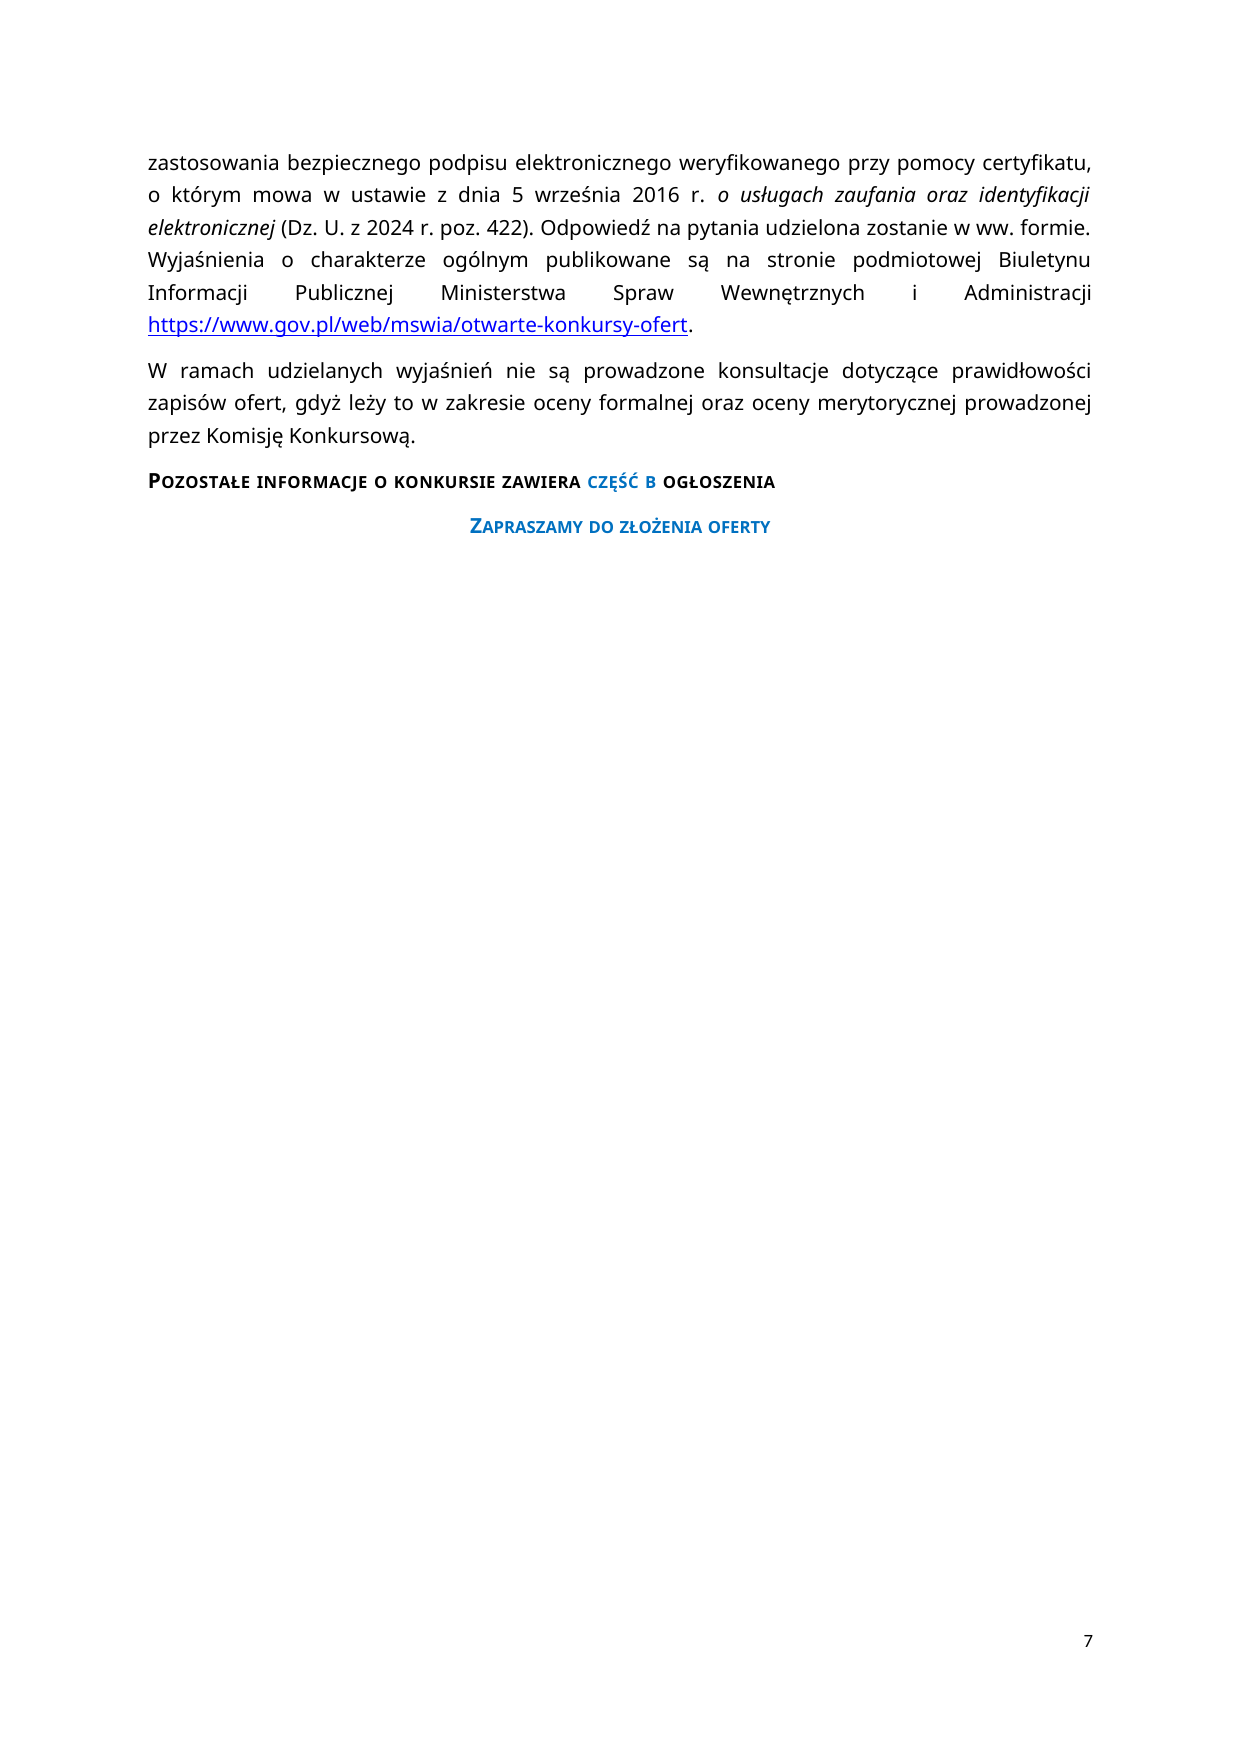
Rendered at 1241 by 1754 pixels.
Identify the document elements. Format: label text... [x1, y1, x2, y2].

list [148, 148, 1093, 339]
text W ramach udzielanych wyjaśnień nie są prowadzone konsultacje dotyczące prawidłowości zapisów ofert, gdyż leży to w zakresie oceny formalnej oraz oceny merytorycznej prowadzonej przez Komisję Konkursową. [148, 356, 1093, 449]
text Pozostałe informacje o konkursie zawiera część b ogłoszenia [148, 466, 1093, 494]
text Zapraszamy do złożenia oferty [148, 511, 1093, 539]
